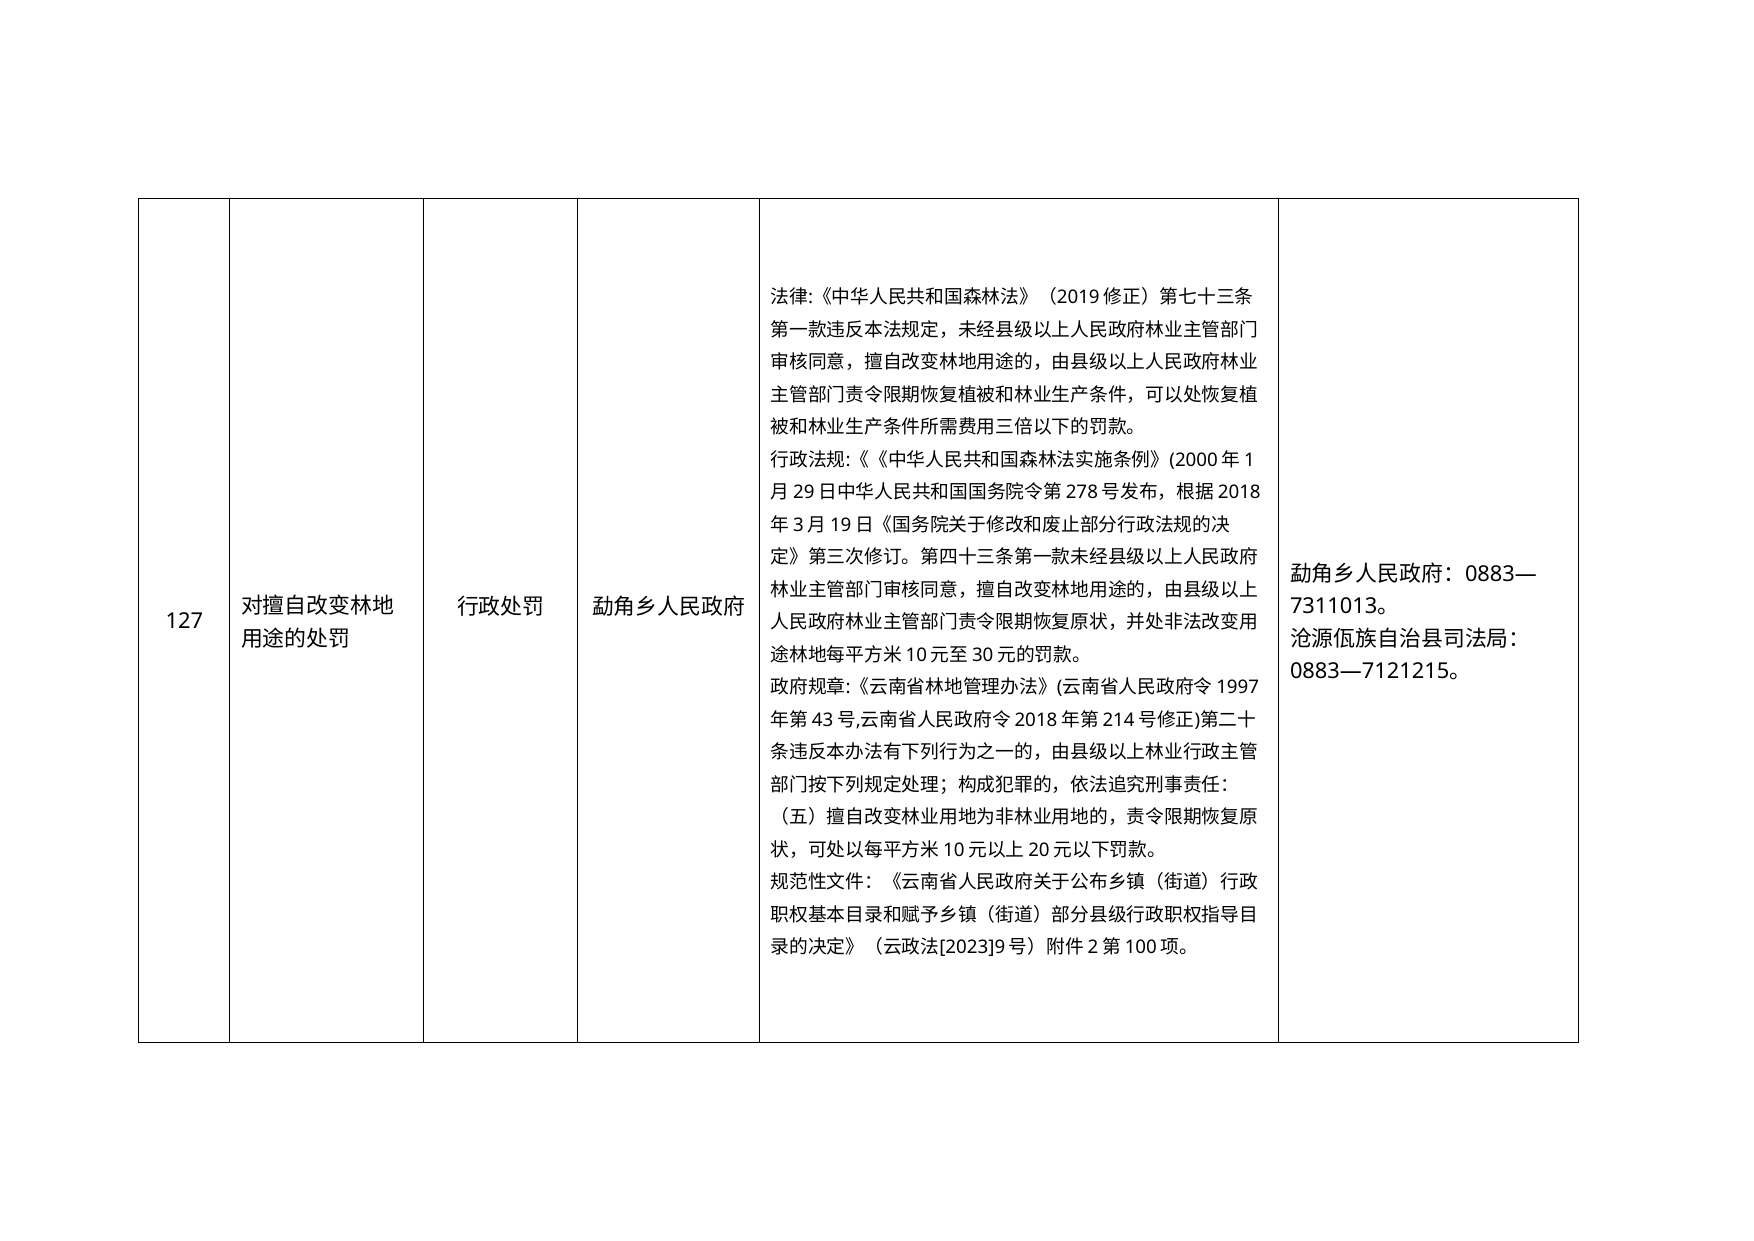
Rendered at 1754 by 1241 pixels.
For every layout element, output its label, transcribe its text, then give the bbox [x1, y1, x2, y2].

table_cell 法律:《中华人民共和国森林法》（2019修正）第七十三条第一款违反本法规定，未经县级以上人民政府林业主管部门审核同意，擅自改变林地用途的，由县级以上人民政府林业主管部门责令限期恢复植被和林业生产条件，可以处恢复植被和林业生产条件所需费用三倍以下的罚款。 行政法规:《《中华人民共和国森林法实施条例》(2000年1月29日中华人民共和国国务院令第278号发布，根据2018年3月19日《国务院关于修改和废止部分行政法规的决定》第三次修订。第四十三条第一款未经县级以上人民政府林业主管部门审核同意，擅自改变林地用途的，由县级以上人民政府林业主管部门责令限期恢复原状，并处非法改变用途林地每平方米10元至30元的罚款。 政府规章:《云南省林地管理办法》(云南省人民政府令1997年第43号,云南省人民政府令2018年第214号修正)第二十条违反本办法有下列行为之一的，由县级以上林业行政主管部门按下列规定处理；构成犯罪的，依法追究刑事责任：（五）擅自改变林业用地为非林业用地的，责令限期恢复原状，可处以每平方米10元以上20元以下罚款。 规范性文件：《云南省人民政府关于公布乡镇（街道）行政职权基本目录和赋予乡镇（街道）部分县级行政职权指导目录的决定》（云政法[2023]9号）附件2第100项。 [760, 199, 1278, 1042]
table_cell 勐角乡人民政府 [578, 199, 759, 1042]
table_cell 行政处罚 [424, 199, 577, 1042]
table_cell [1279, 199, 1578, 1042]
table_cell 对擅自改变林地用途的处罚 [230, 199, 423, 1042]
table_cell 127 [139, 199, 229, 1042]
